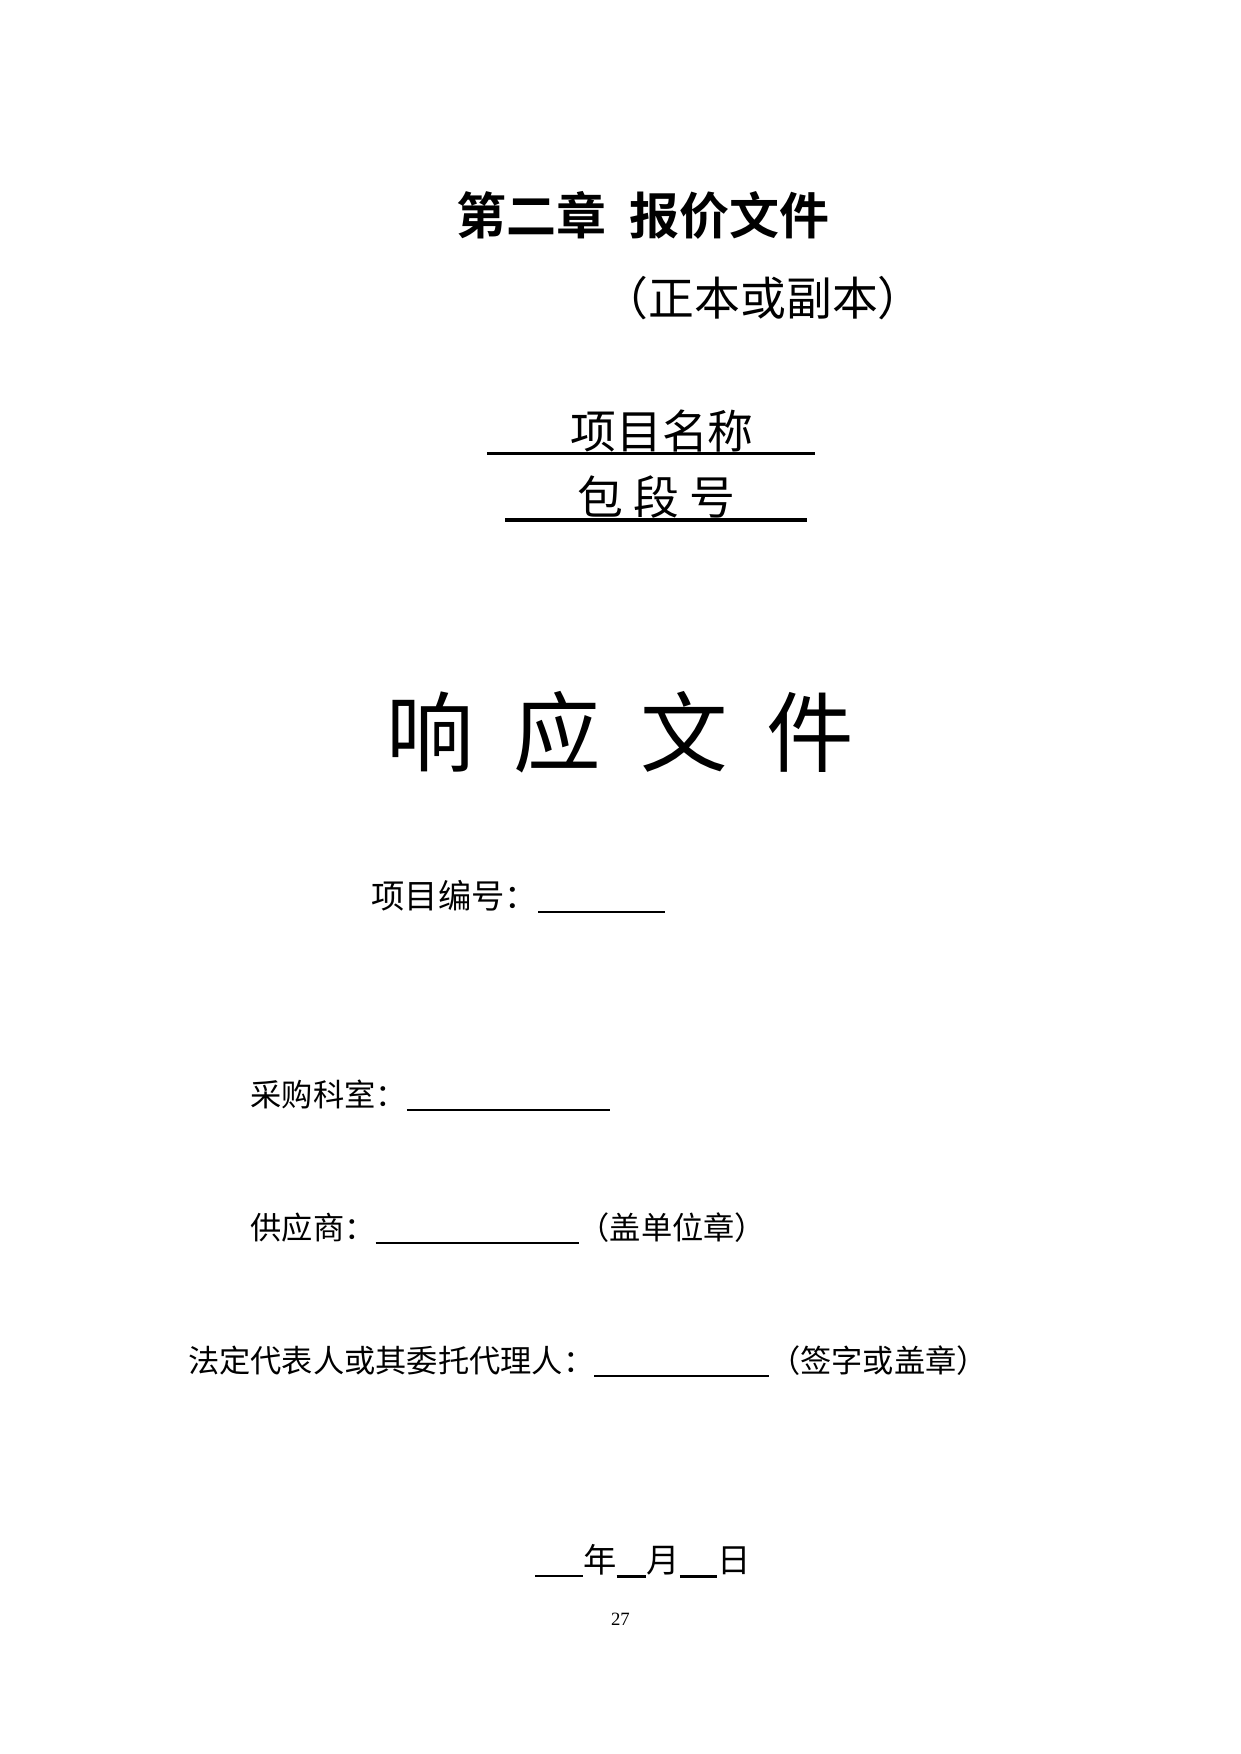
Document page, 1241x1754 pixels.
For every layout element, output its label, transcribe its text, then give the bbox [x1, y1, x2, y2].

text 法定代表人或其委托代理人： （签字或盖章） [188, 1326, 1052, 1392]
text 包 段 号 [188, 462, 1052, 528]
text 项目名称 [188, 395, 1052, 462]
text 采购科室： [188, 1060, 1052, 1126]
text （正本或副本） [188, 262, 1052, 329]
text 响 应 文 件 [188, 661, 1052, 794]
text 项目编号： [188, 860, 1052, 927]
text 年 月 日 [188, 1525, 1052, 1591]
text 供应商： （盖单位章） [188, 1193, 1052, 1259]
text 第二章 报价文件 [188, 162, 1052, 262]
